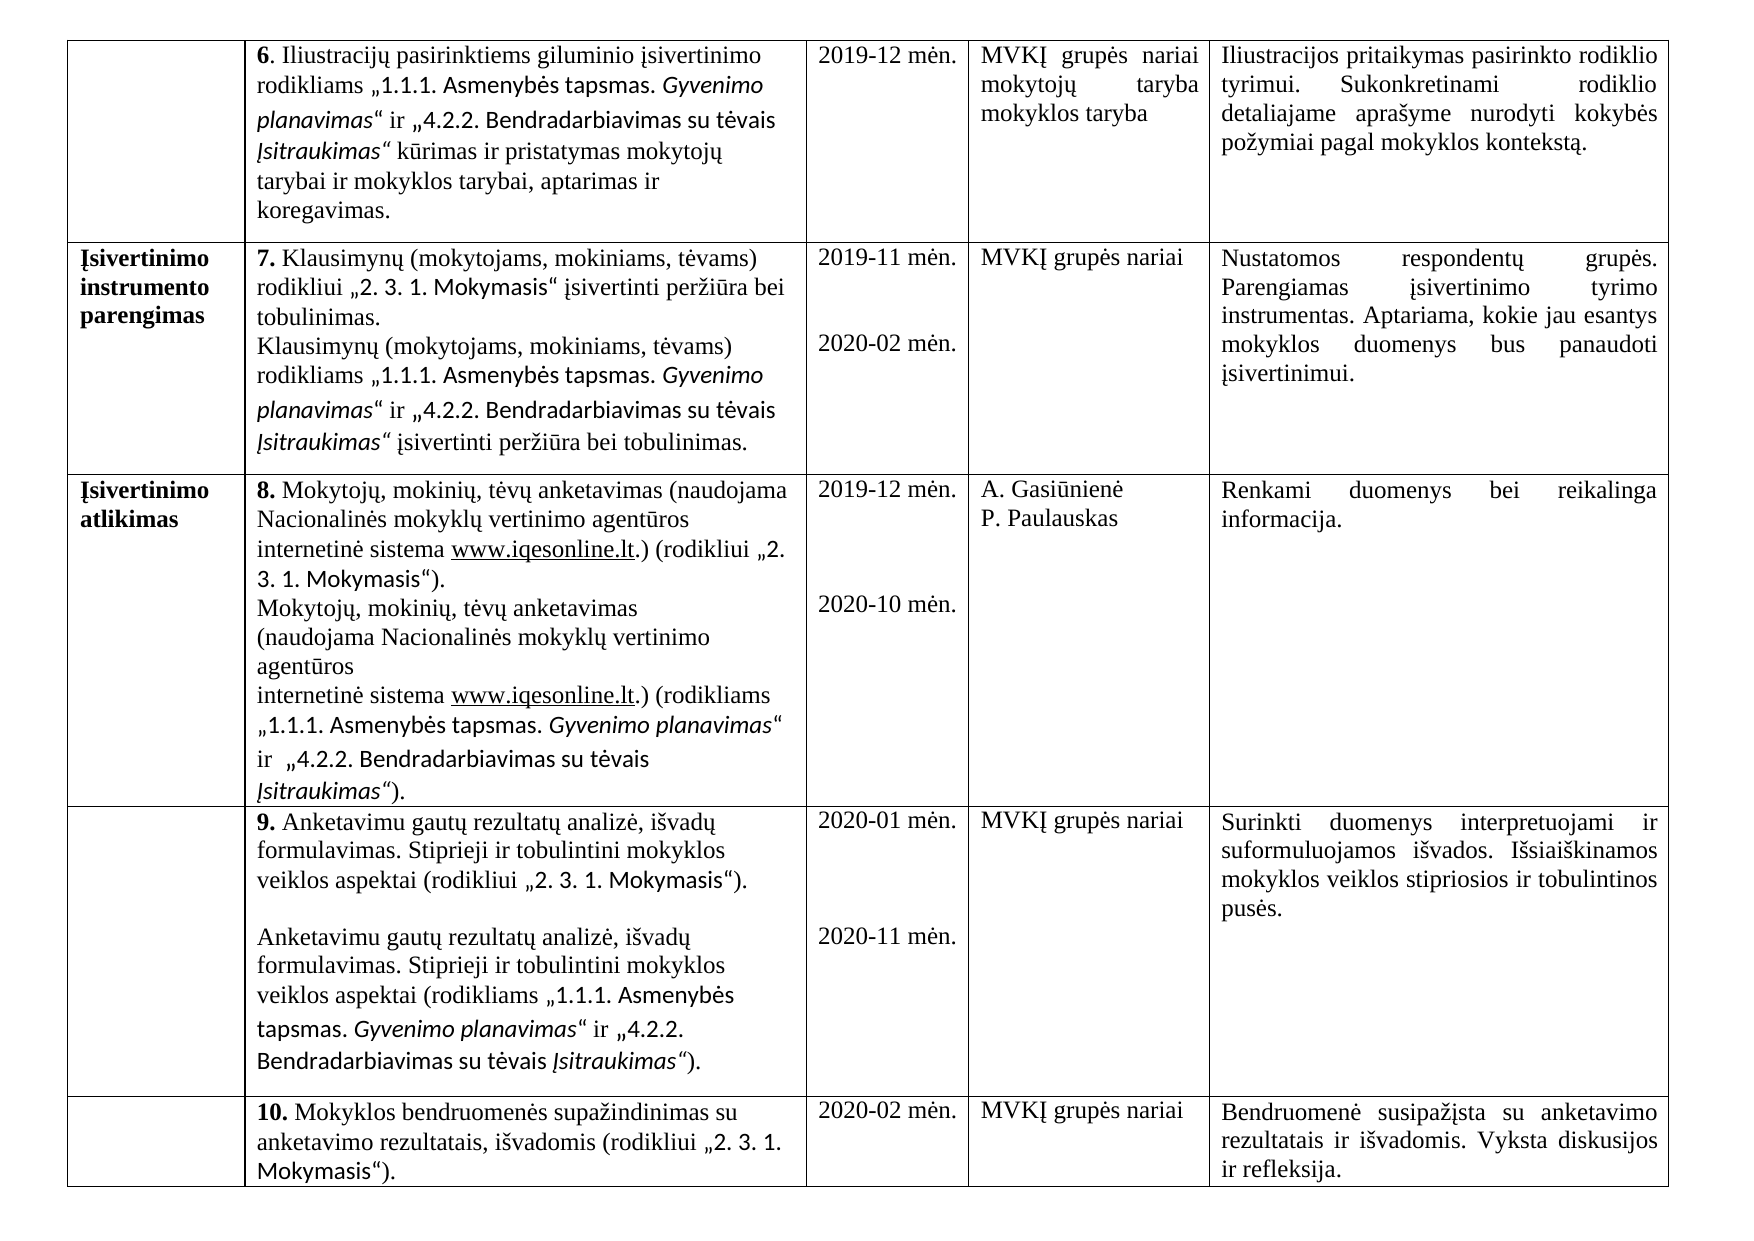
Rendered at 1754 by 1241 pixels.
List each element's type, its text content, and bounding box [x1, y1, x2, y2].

table_cell MVKĮ grupės nariai [969, 807, 1209, 1096]
table_cell 2020-01 mėn. 2020-11 mėn. [807, 807, 968, 1096]
table_cell 2019-11 mėn. 2020-02 mėn. [807, 243, 968, 474]
table_cell Įsivertinimo instrumento parengimas [68, 243, 244, 474]
table_cell Surinkti duomenys interpretuojami ir suformuluojamos išvados. Išsiaiškinamos mokyklos veiklos stipriosios ir tobulintinos pusės. [1210, 807, 1668, 1096]
table_cell MVKĮ grupės nariai [969, 243, 1209, 474]
table_cell Nustatomos respondentų grupės. Parengiamas įsivertinimo tyrimo instrumentas. Aptariama, kokie jau esantys mokyklos duomenys bus panaudoti įsivertinimui. [1210, 243, 1668, 474]
table_header Iliustracijos pritaikymas pasirinkto rodiklio tyrimui. Sukonkretinami rodiklio detaliajame aprašyme nurodyti kokybės požymiai pagal mokyklos kontekstą. [1210, 41, 1668, 242]
table_cell A. Gasiūnienė P. Paulauskas [969, 475, 1209, 806]
table_cell Bendruomenė susipažįsta su anketavimo rezultatais ir išvadomis. Vyksta diskusijos ir refleksija. [1210, 1097, 1668, 1186]
table_cell 2019-12 mėn. 2020-10 mėn. [807, 475, 968, 806]
table_header MVKĮ grupės nariai mokytojų taryba mokyklos taryba [969, 41, 1209, 242]
table_header [68, 41, 244, 242]
table_cell 10. Mokyklos bendruomenės supažindinimas su anketavimo rezultatais, išvadomis (rodikliui „2. 3. 1. Mokymasis“). [246, 1097, 806, 1186]
table_header 6. Iliustracijų pasirinktiems giluminio įsivertinimo rodikliams „1.1.1. Asmenybės tapsmas. Gyvenimo planavimas“ ir „4.2.2. Bendradarbiavimas su tėvais Įsitraukimas“ kūrimas ir pristatymas mokytojų tarybai ir mokyklos tarybai, aptarimas ir koregavimas. [246, 41, 806, 242]
table_cell 7. Klausimynų (mokytojams, mokiniams, tėvams) rodikliui „2. 3. 1. Mokymasis“ įsivertinti peržiūra bei tobulinimas. Klausimynų (mokytojams, mokiniams, tėvams) rodikliams „1.1.1. Asmenybės tapsmas. Gyvenimo planavimas“ ir „4.2.2. Bendradarbiavimas su tėvais Įsitraukimas“ įsivertinti peržiūra bei tobulinimas. [246, 243, 806, 474]
table_header 2019-12 mėn. [807, 41, 968, 242]
table_cell MVKĮ grupės nariai [969, 1097, 1209, 1186]
table_cell [68, 807, 244, 1096]
table_cell Renkami duomenys bei reikalinga informacija. [1210, 475, 1668, 806]
table_cell 8. Mokytojų, mokinių, tėvų anketavimas (naudojama Nacionalinės mokyklų vertinimo agentūros internetinė sistema www.iqesonline.lt.) (rodikliui „2. 3. 1. Mokymasis“). Mokytojų, mokinių, tėvų anketavimas (naudojama Nacionalinės mokyklų vertinimo agentūros internetinė sistema www.iqesonline.lt.) (rodikliams „1.1.1. Asmenybės tapsmas. Gyvenimo planavimas“ ir „4.2.2. Bendradarbiavimas su tėvais Įsitraukimas“). [246, 475, 806, 806]
table_cell Įsivertinimo atlikimas [68, 475, 244, 806]
table_cell [68, 1097, 244, 1186]
table_cell 9. Anketavimu gautų rezultatų analizė, išvadų formulavimas. Stiprieji ir tobulintini mokyklos veiklos aspektai (rodikliui „2. 3. 1. Mokymasis“). Anketavimu gautų rezultatų analizė, išvadų formulavimas. Stiprieji ir tobulintini mokyklos veiklos aspektai (rodikliams „1.1.1. Asmenybės tapsmas. Gyvenimo planavimas“ ir „4.2.2. Bendradarbiavimas su tėvais Įsitraukimas“). [246, 807, 806, 1096]
table_cell 2020-02 mėn. [807, 1097, 968, 1186]
